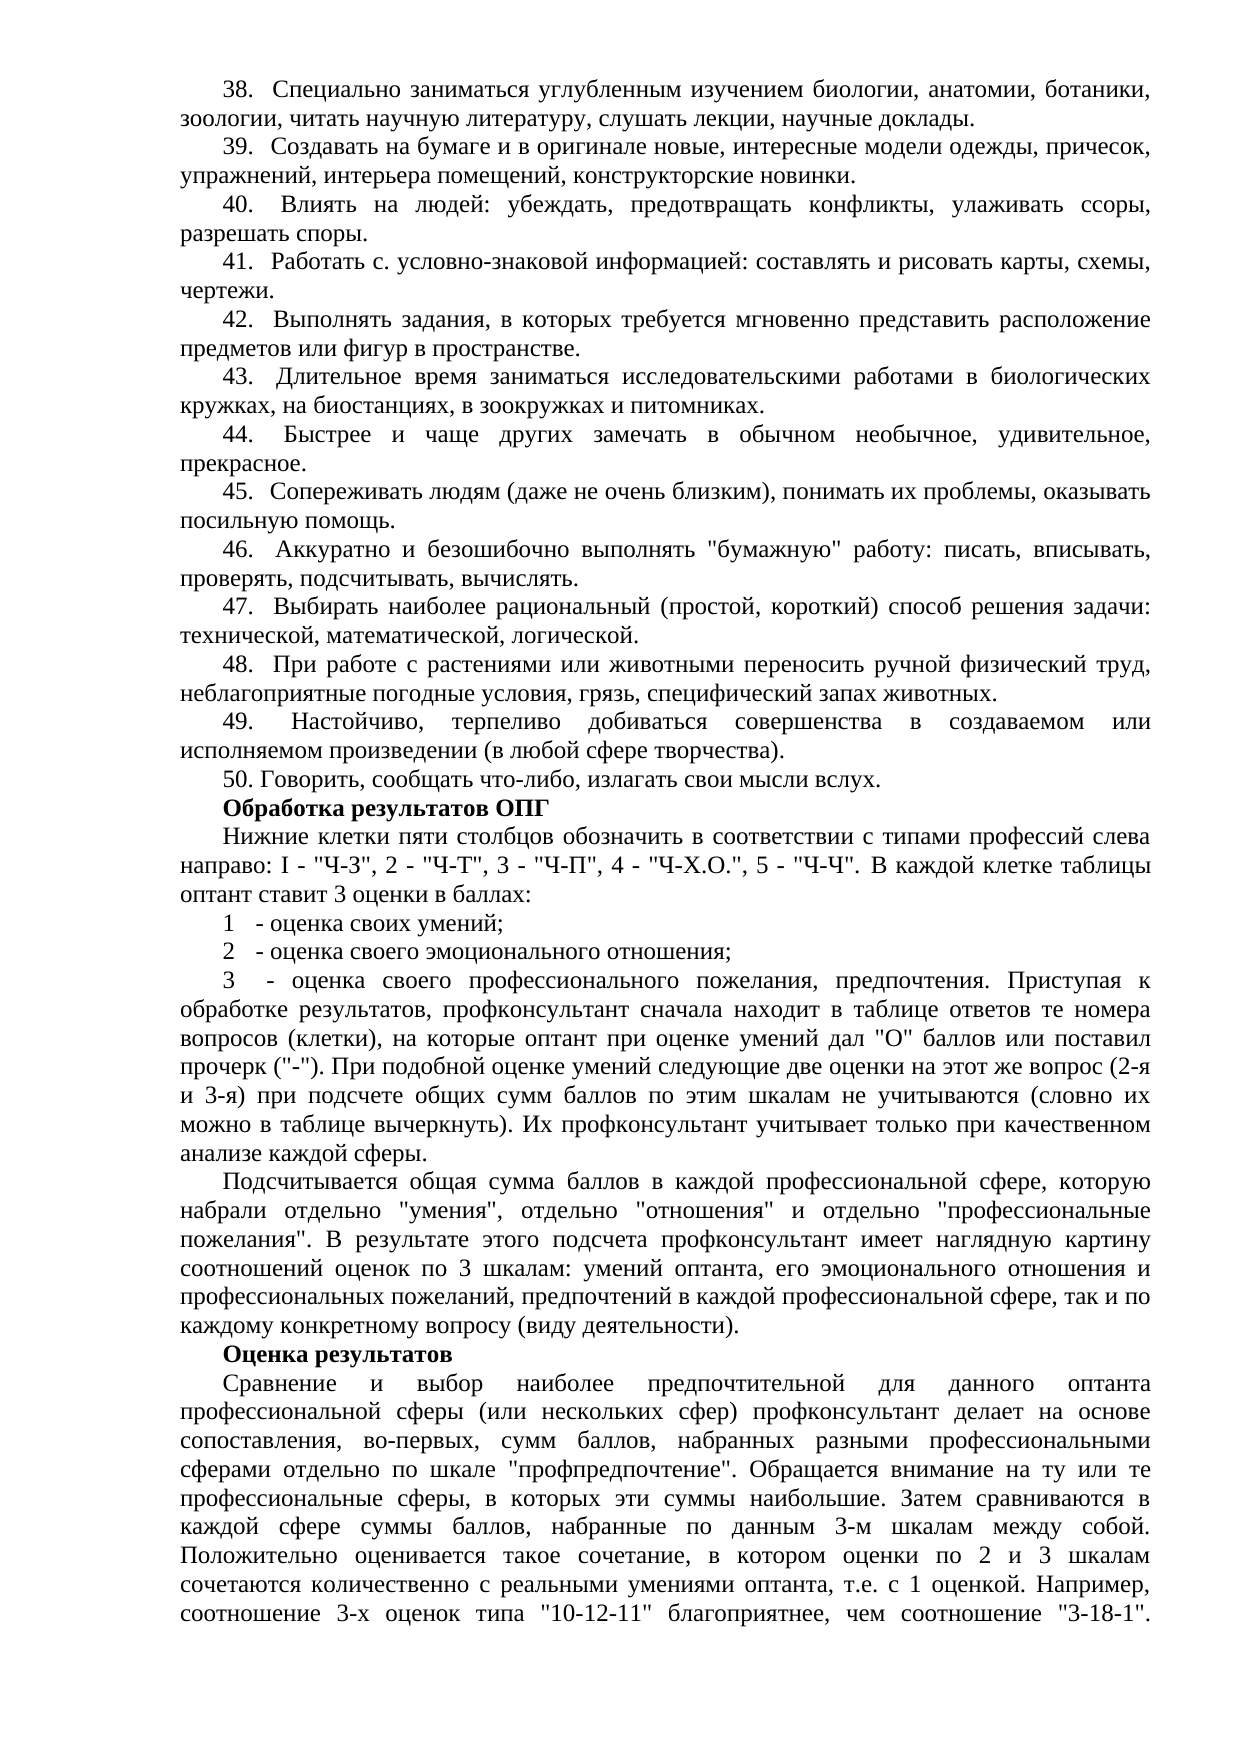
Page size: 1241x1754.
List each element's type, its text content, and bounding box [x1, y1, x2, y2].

text Оценка результатов [180, 1339, 1152, 1368]
text Нижние клетки пяти столбцов обозначить в соответствии с типами профессий слева направо: I - "Ч-З", 2 - "Ч-Т", 3 - "Ч-П", 4 - "Ч-Х.О.", 5 - "Ч-Ч". В каждой клетке таблицы оптант ставит 3 оценки в баллах: [180, 821, 1152, 908]
list Выполнять задания, в которых требуется мгновенно представить расположение предметов или фигур в пространстве. [180, 304, 1152, 361]
list Создавать на бумаге и в оригинале новые, интересные модели одежды, причесок, упражнений, интерьера помещений, конструкторские новинки. [180, 131, 1152, 189]
list Специально заниматься углубленным изучением биологии, анатомии, ботаники, зоологии, читать научную литературу, слушать лекции, научные доклады. [180, 74, 1152, 131]
text Подсчитывается общая сумма баллов в каждой профессиональной сфере, которую набрали отдельно "умения", отдельно "отношения" и отдельно "профессиональные пожелания". В результате этого подсчета профконсультант имеет наглядную картину соотношений оценок по 3 шкалам: умений оптанта, его эмоционального отношения и профессиональных пожеланий, предпочтений в каждой профессиональной сфере, так и по каждому конкретному вопросу (виду деятельности). [180, 1166, 1152, 1339]
list - оценка своего эмоционального отношения; [180, 936, 1152, 965]
list - оценка своего профессионального пожелания, предпочтения. Приступая к обработке результатов, профконсультант сначала находит в таблице ответов те номера вопросов (клетки), на которые оптант при оценке умений дал "О" баллов или поставил прочерк ("-"). При подобной оценке умений следующие две оценки на этот же вопрос (2-я и 3-я) при подсчете общих сумм баллов по этим шкалам не учитываются (словно их можно в таблице вычеркнуть). Их профконсультант учитывает только при качественном анализе каждой сферы. [180, 965, 1152, 1166]
list Влиять на людей: убеждать, предотвращать конфликты, улаживать ссоры, разрешать споры. [180, 189, 1152, 246]
list При работе с растениями или животными переносить ручной физический труд, неблагоприятные погодные условия, грязь, специфический запах животных. [180, 649, 1152, 706]
list Сопереживать людям (даже не очень близким), понимать их проблемы, оказывать посильную помощь. [180, 476, 1152, 534]
list Настойчиво, терпеливо добиваться совершенства в создаваемом или исполняемом произведении (в любой сфере творчества). [180, 706, 1152, 764]
list Быстрее и чаще других замечать в обычном необычное, удивительное, прекрасное. [180, 419, 1152, 476]
text 50. Говорить, сообщать что-либо, излагать свои мысли вслух. [180, 764, 1152, 793]
list Аккуратно и безошибочно выполнять "бумажную" работу: писать, вписывать, проверять, подсчитывать, вычислять. [180, 534, 1152, 591]
text Обработка результатов ОПГ [180, 793, 1152, 821]
list Выбирать наиболее рациональный (простой, короткий) способ решения задачи: технической, математической, логической. [180, 591, 1152, 649]
list Длительное время заниматься исследовательскими работами в биологических кружках, на биостанциях, в зоокружках и питомниках. [180, 361, 1152, 419]
list Работать с. условно-знаковой информацией: составлять и рисовать карты, схемы, чертежи. [180, 246, 1152, 304]
list - оценка своих умений; [180, 908, 1152, 936]
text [180, 1368, 1152, 1626]
